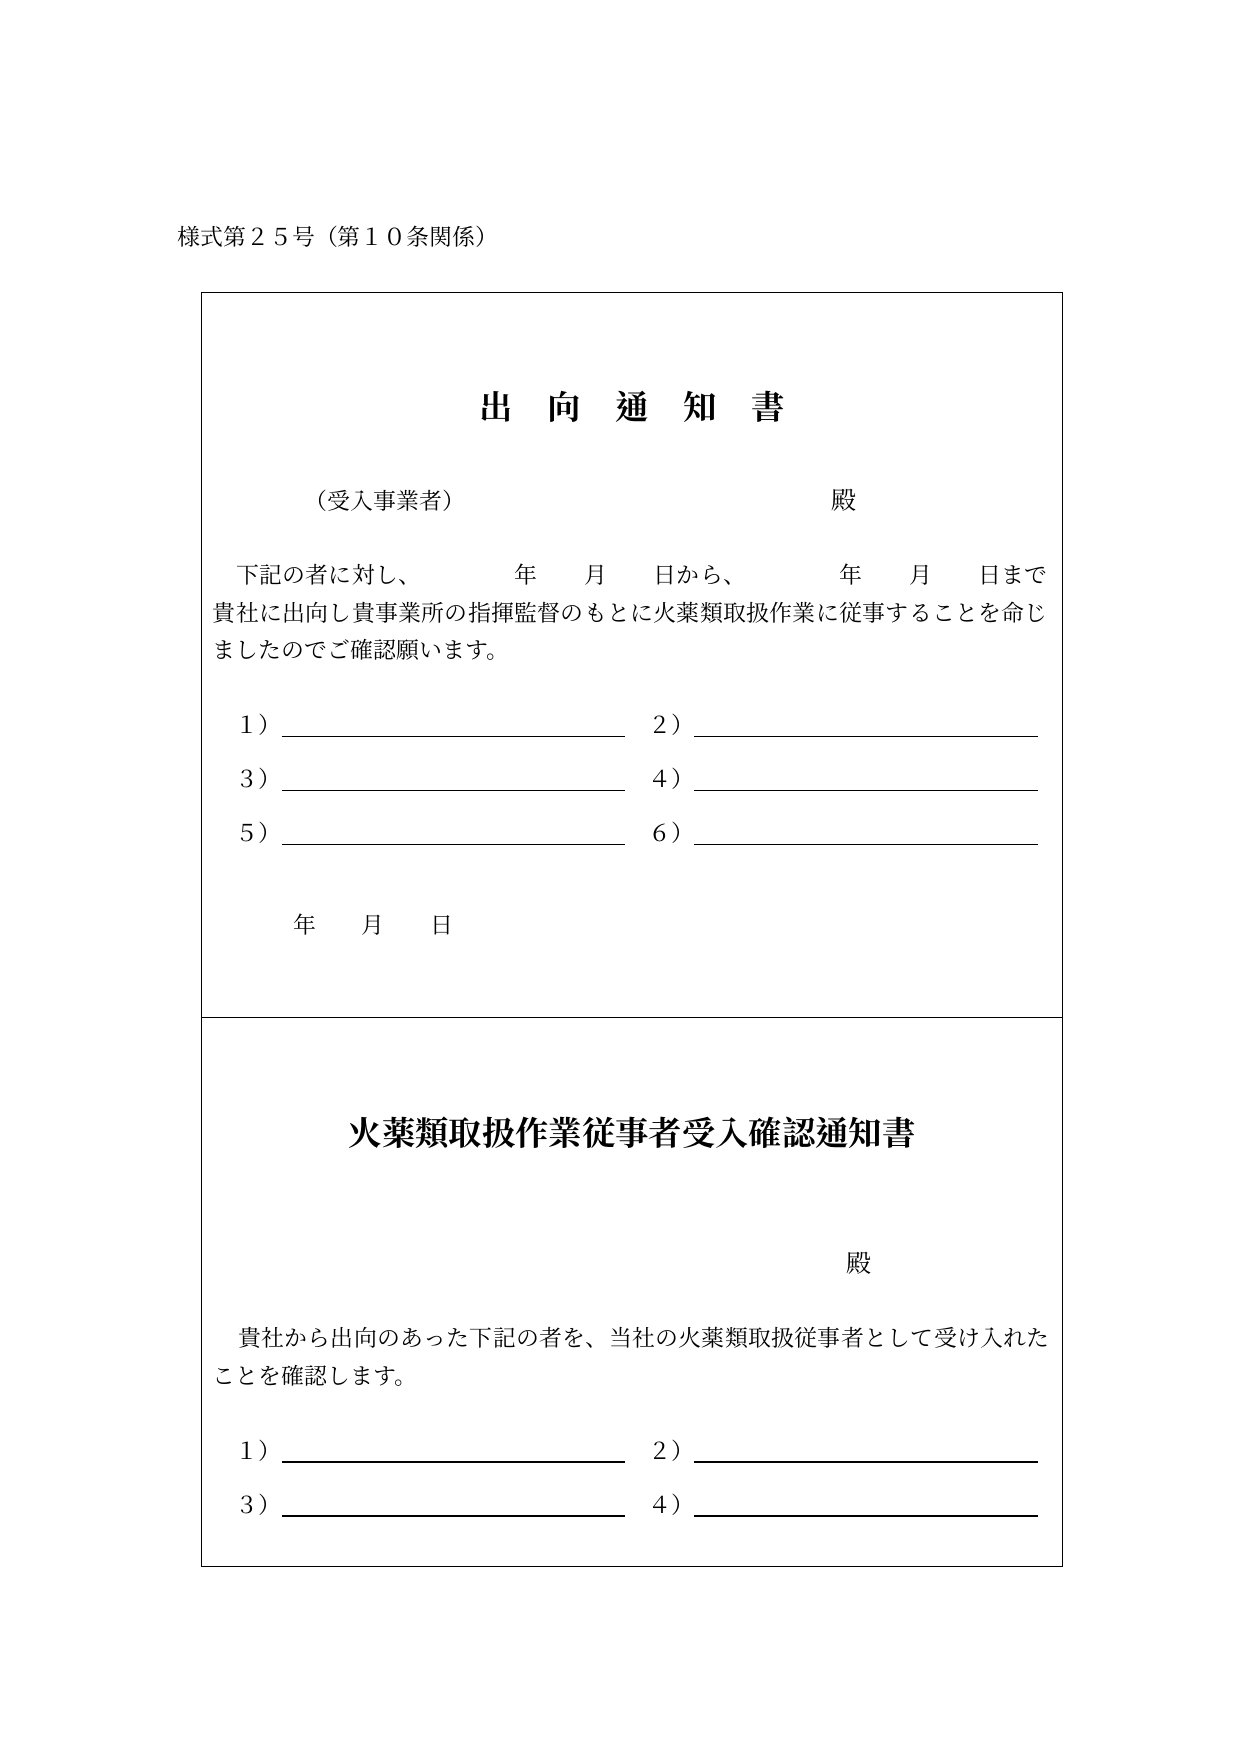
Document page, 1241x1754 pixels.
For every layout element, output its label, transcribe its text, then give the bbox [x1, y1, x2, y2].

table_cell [202, 1018, 1062, 1566]
text 様式第２５号（第１０条関係） [177, 217, 1063, 254]
table_header 出向通知書 （受入事業者） 殿 下記の者に対し、 年 月 日から、 年 月 日まで貴社に出向し貴事業所の指揮監督のもとに火薬類取扱作業に従事することを命じましたのでご確認願います。 １） ２） ３） ４） ５） ６） 年 月 日 [202, 293, 1062, 1017]
